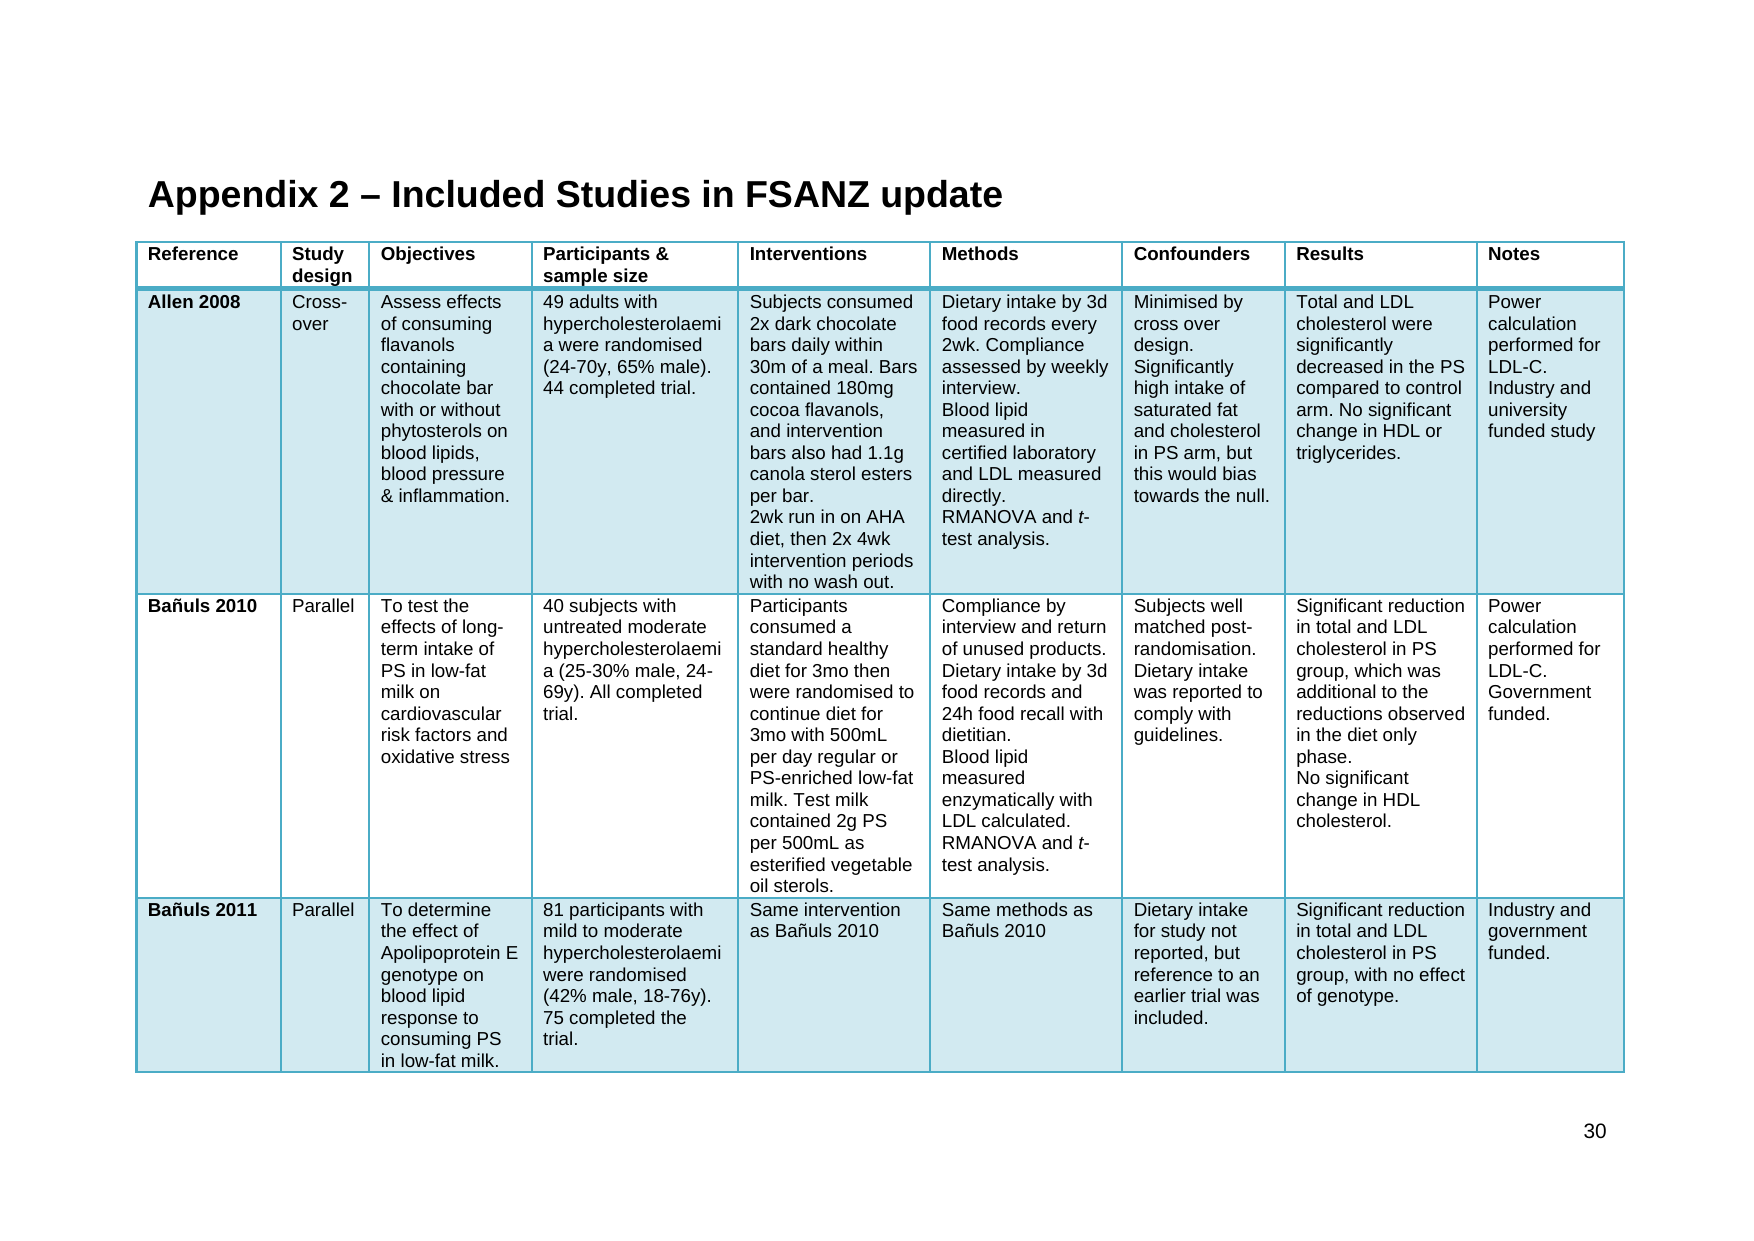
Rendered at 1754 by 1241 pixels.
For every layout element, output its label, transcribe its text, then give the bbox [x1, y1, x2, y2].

table_header Confounders [1123, 243, 1284, 286]
table_cell Bañuls 2010 [138, 595, 280, 897]
table_cell Significant reduction in total and LDL cholesterol in PS group, which was additional to the reductions observed in the diet only phase. No significant change in HDL cholesterol. [1286, 595, 1476, 897]
table_cell Dietary intake for study not reported, but reference to an earlier trial was included. [1123, 899, 1284, 1071]
table_cell 40 subjects with untreated moderate hypercholesterolaemia (25-30% male, 24-69y). All completed trial. [533, 595, 737, 897]
table_cell Dietary intake by 3d food records every 2wk. Compliance assessed by weekly interview. Blood lipid measured in certified laboratory and LDL measured directly. RMANOVA and t-test analysis. [931, 291, 1121, 593]
table_cell To test the effects of long-term intake of PS in low-fat milk on cardiovascular risk factors and oxidative stress [370, 595, 531, 897]
table_cell 81 participants with mild to moderate hypercholesterolaemi were randomised (42% male, 18-76y). 75 completed the trial. [533, 899, 737, 1071]
table_cell Significant reduction in total and LDL cholesterol in PS group, with no effect of genotype. [1286, 899, 1476, 1071]
table_cell Bañuls 2011 [138, 899, 280, 1071]
table_cell Parallel [282, 595, 368, 897]
table_cell Industry and government funded. [1478, 899, 1623, 1071]
table_cell Assess effects of consuming flavanols containing chocolate bar with or without phytosterols on blood lipids, blood pressure & inflammation. [370, 291, 531, 593]
table_cell Minimised by cross over design. Significantly high intake of saturated fat and cholesterol in PS arm, but this would bias towards the null. [1123, 291, 1284, 593]
table_cell Subjects consumed 2x dark chocolate bars daily within 30m of a meal. Bars contained 180mg cocoa flavanols, and intervention bars also had 1.1g canola sterol esters per bar. 2wk run in on AHA diet, then 2x 4wk intervention periods with no wash out. [739, 291, 929, 593]
table_header Reference [138, 243, 280, 286]
table_cell 49 adults with hypercholesterolaemia were randomised (24-70y, 65% male). 44 completed trial. [533, 291, 737, 593]
table_cell Compliance by interview and return of unused products. Dietary intake by 3d food records and 24h food recall with dietitian. Blood lipid measured enzymatically with LDL calculated. RMANOVA and t-test analysis. [931, 595, 1121, 897]
table_header Results [1286, 243, 1476, 286]
table_cell Same methods as Bañuls 2010 [931, 899, 1121, 1071]
table_cell Power calculation performed for LDL-C. Government funded. [1478, 595, 1623, 897]
table_cell Subjects well matched post-randomisation. Dietary intake was reported to comply with guidelines. [1123, 595, 1284, 897]
table_cell To determine the effect of Apolipoprotein E genotype on blood lipid response to consuming PS in low-fat milk. [370, 899, 531, 1071]
table_header Notes [1478, 243, 1623, 286]
table_header Methods [931, 243, 1121, 286]
table_cell Total and LDL cholesterol were significantly decreased in the PS compared to control arm. No significant change in HDL or triglycerides. [1286, 291, 1476, 593]
table_header Objectives [370, 243, 531, 286]
table_cell Cross-over [282, 291, 368, 593]
table_cell Power calculation performed for LDL-C. Industry and university funded study [1478, 291, 1623, 593]
table_cell Same intervention as Bañuls 2010 [739, 899, 929, 1071]
subtitle Appendix 2 – Included Studies in FSANZ update [148, 173, 1606, 216]
table_header Participants & sample size [533, 243, 737, 286]
table_cell Parallel [282, 899, 368, 1071]
table_cell Participants consumed a standard healthy diet for 3mo then were randomised to continue diet for 3mo with 500mL per day regular or PS-enriched low-fat milk. Test milk contained 2g PS per 500mL as esterified vegetable oil sterols. [739, 595, 929, 897]
table_header Study design [282, 243, 368, 286]
table_cell Allen 2008 [138, 291, 280, 593]
table_header Interventions [739, 243, 929, 286]
